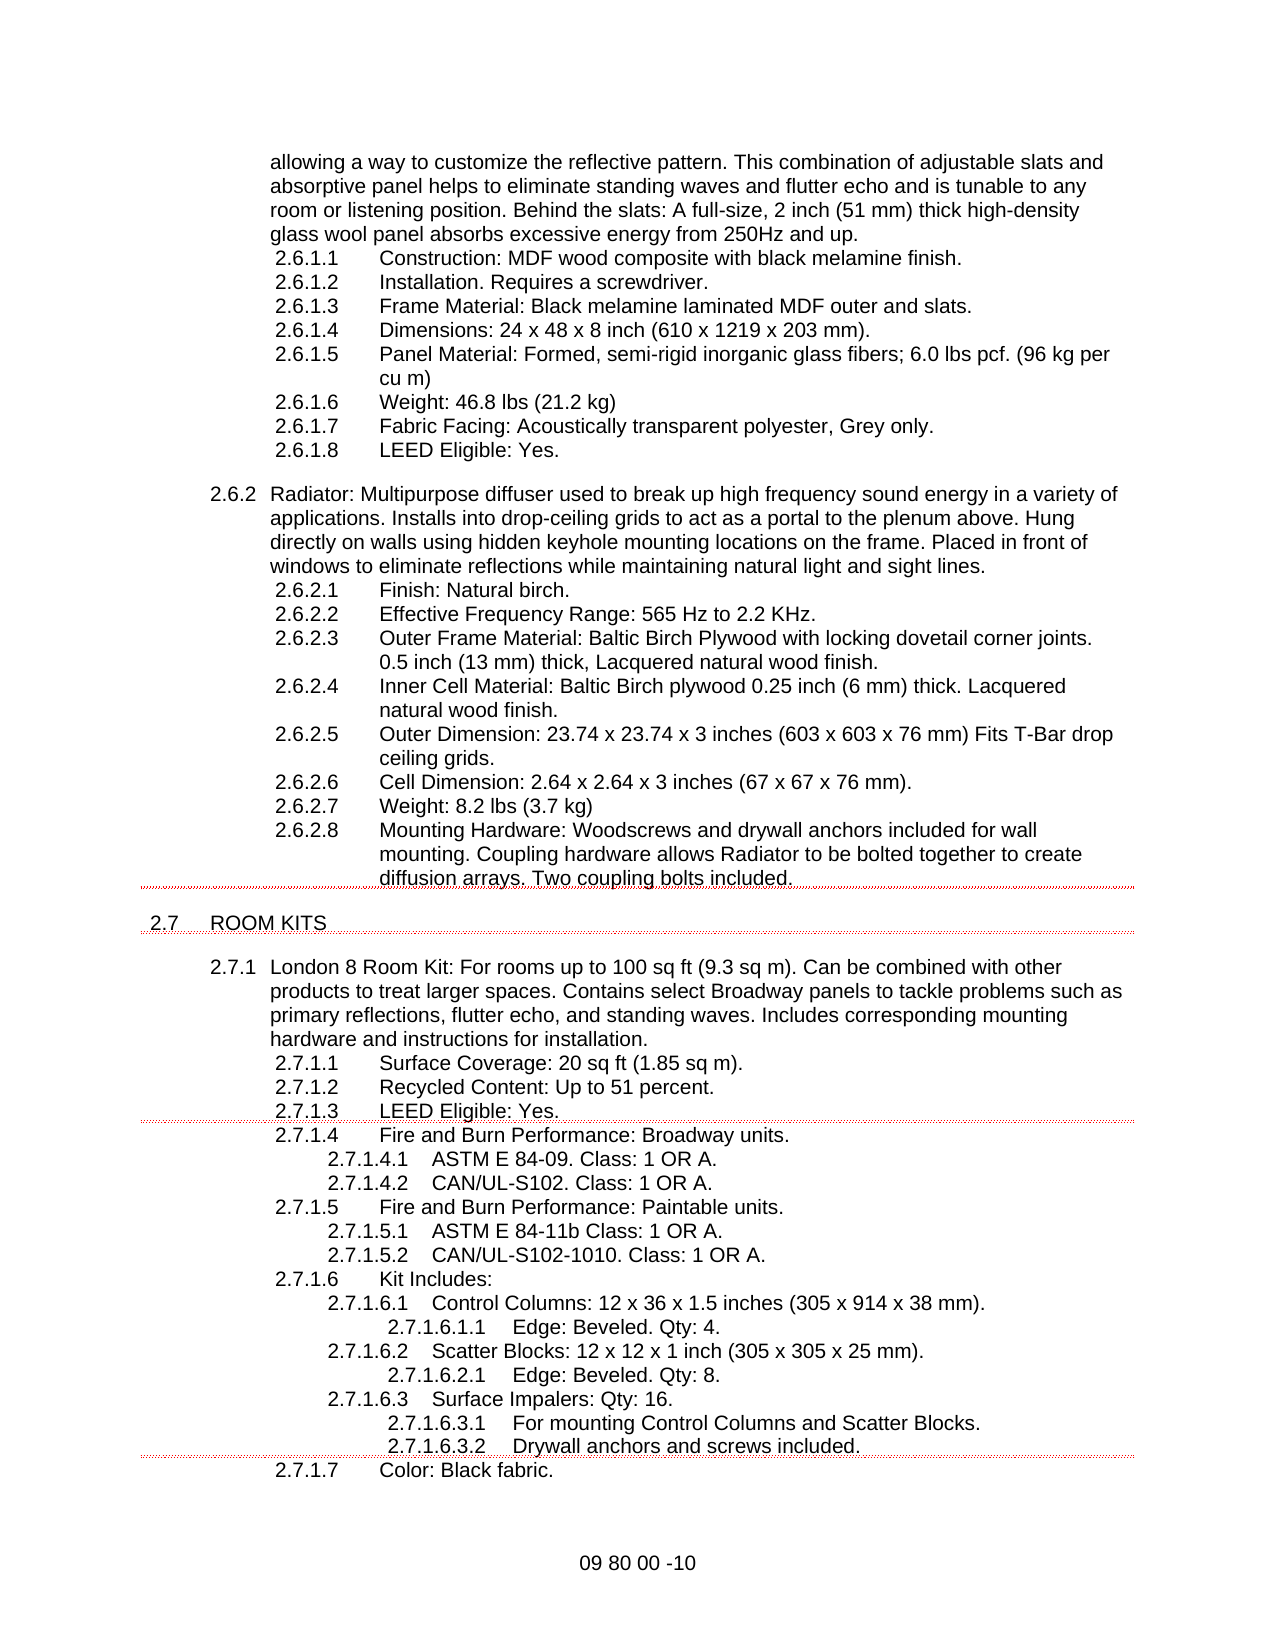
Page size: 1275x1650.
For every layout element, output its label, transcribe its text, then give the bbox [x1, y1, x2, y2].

list Edge: Beveled. Qty: 4. [387, 1314, 1125, 1338]
list Cell Dimension: 2.64 x 2.64 x 3 inches (67 x 67 x 76 mm). [275, 770, 1125, 794]
list For mounting Control Columns and Scatter Blocks. [387, 1410, 1125, 1434]
list CAN/UL-S102-1010. Class: 1 OR A. [327, 1243, 1125, 1267]
list Weight: 46.8 lbs (21.2 kg) [275, 389, 1125, 413]
list CAN/UL-S102. Class: 1 OR A. [327, 1171, 1125, 1195]
list LEED Eligible: Yes. [275, 437, 1125, 461]
list ASTM E 84-09. Class: 1 OR A. [327, 1147, 1125, 1171]
list LEED Eligible: Yes. [275, 1099, 1125, 1123]
list Surface Impalers: Qty: 16. [327, 1386, 1125, 1410]
list London 8 Room Kit: For rooms up to 100 sq ft (9.3 sq m). Can be combined with other products to treat larger spaces. Contains select Broadway panels to tackle problems such as primary reflections, flutter echo, and standing waves. Includes corresponding mounting hardware and instructions for installation. [210, 955, 1125, 1051]
list Fabric Facing: Acoustically transparent polyester, Grey only. [275, 413, 1125, 437]
list Effective Frequency Range: 565 Hz to 2.2 KHz. [275, 602, 1125, 626]
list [210, 150, 1125, 246]
list ASTM E 84-11b Class: 1 OR A. [327, 1219, 1125, 1243]
list Mounting Hardware: Woodscrews and drywall anchors included for wall mounting. Coupling hardware allows Radiator to be bolted together to create diffusion arrays. Two coupling bolts included. [275, 818, 1125, 889]
list Control Columns: 12 x 36 x 1.5 inches (305 x 914 x 38 mm). [327, 1291, 1125, 1314]
list Drywall anchors and screws included. [387, 1434, 1125, 1458]
list Edge: Beveled. Qty: 8. [387, 1362, 1125, 1386]
list Outer Frame Material: Baltic Birch Plywood with locking dovetail corner joints. 0.5 inch (13 mm) thick, Lacquered natural wood finish. [275, 626, 1125, 674]
list Frame Material: Black melamine laminated MDF outer and slats. [275, 294, 1125, 318]
list Radiator: Multipurpose diffuser used to break up high frequency sound energy in a variety of applications. Installs into drop-ceiling grids to act as a portal to the plenum above. Hung directly on walls using hidden keyhole mounting locations on the frame. Placed in front of windows to eliminate reflections while maintaining natural light and sight lines. [210, 482, 1125, 578]
list Weight: 8.2 lbs (3.7 kg) [275, 794, 1125, 818]
list ROOM KITS [150, 910, 1125, 934]
list Color: Black fabric. [275, 1458, 1125, 1482]
list Outer Dimension: 23.74 x 23.74 x 3 inches (603 x 603 x 76 mm) Fits T-Bar drop ceiling grids. [275, 722, 1125, 770]
list Finish: Natural birch. [275, 578, 1125, 602]
list Installation. Requires a screwdriver. [275, 270, 1125, 294]
list Recycled Content: Up to 51 percent. [275, 1075, 1125, 1099]
list Fire and Burn Performance: Paintable units. [275, 1195, 1125, 1219]
list Construction: MDF wood composite with black melamine finish. [275, 246, 1125, 270]
list Panel Material: Formed, semi-rigid inorganic glass fibers; 6.0 lbs pcf. (96 kg per cu m) [275, 342, 1125, 389]
list Inner Cell Material: Baltic Birch plywood 0.25 inch (6 mm) thick. Lacquered natural wood finish. [275, 674, 1125, 722]
list Fire and Burn Performance: Broadway units. [275, 1123, 1125, 1147]
list Scatter Blocks: 12 x 12 x 1 inch (305 x 305 x 25 mm). [327, 1338, 1125, 1362]
list Kit Includes: [275, 1267, 1125, 1291]
list Surface Coverage: 20 sq ft (1.85 sq m). [275, 1051, 1125, 1075]
list Dimensions: 24 x 48 x 8 inch (610 x 1219 x 203 mm). [275, 318, 1125, 342]
